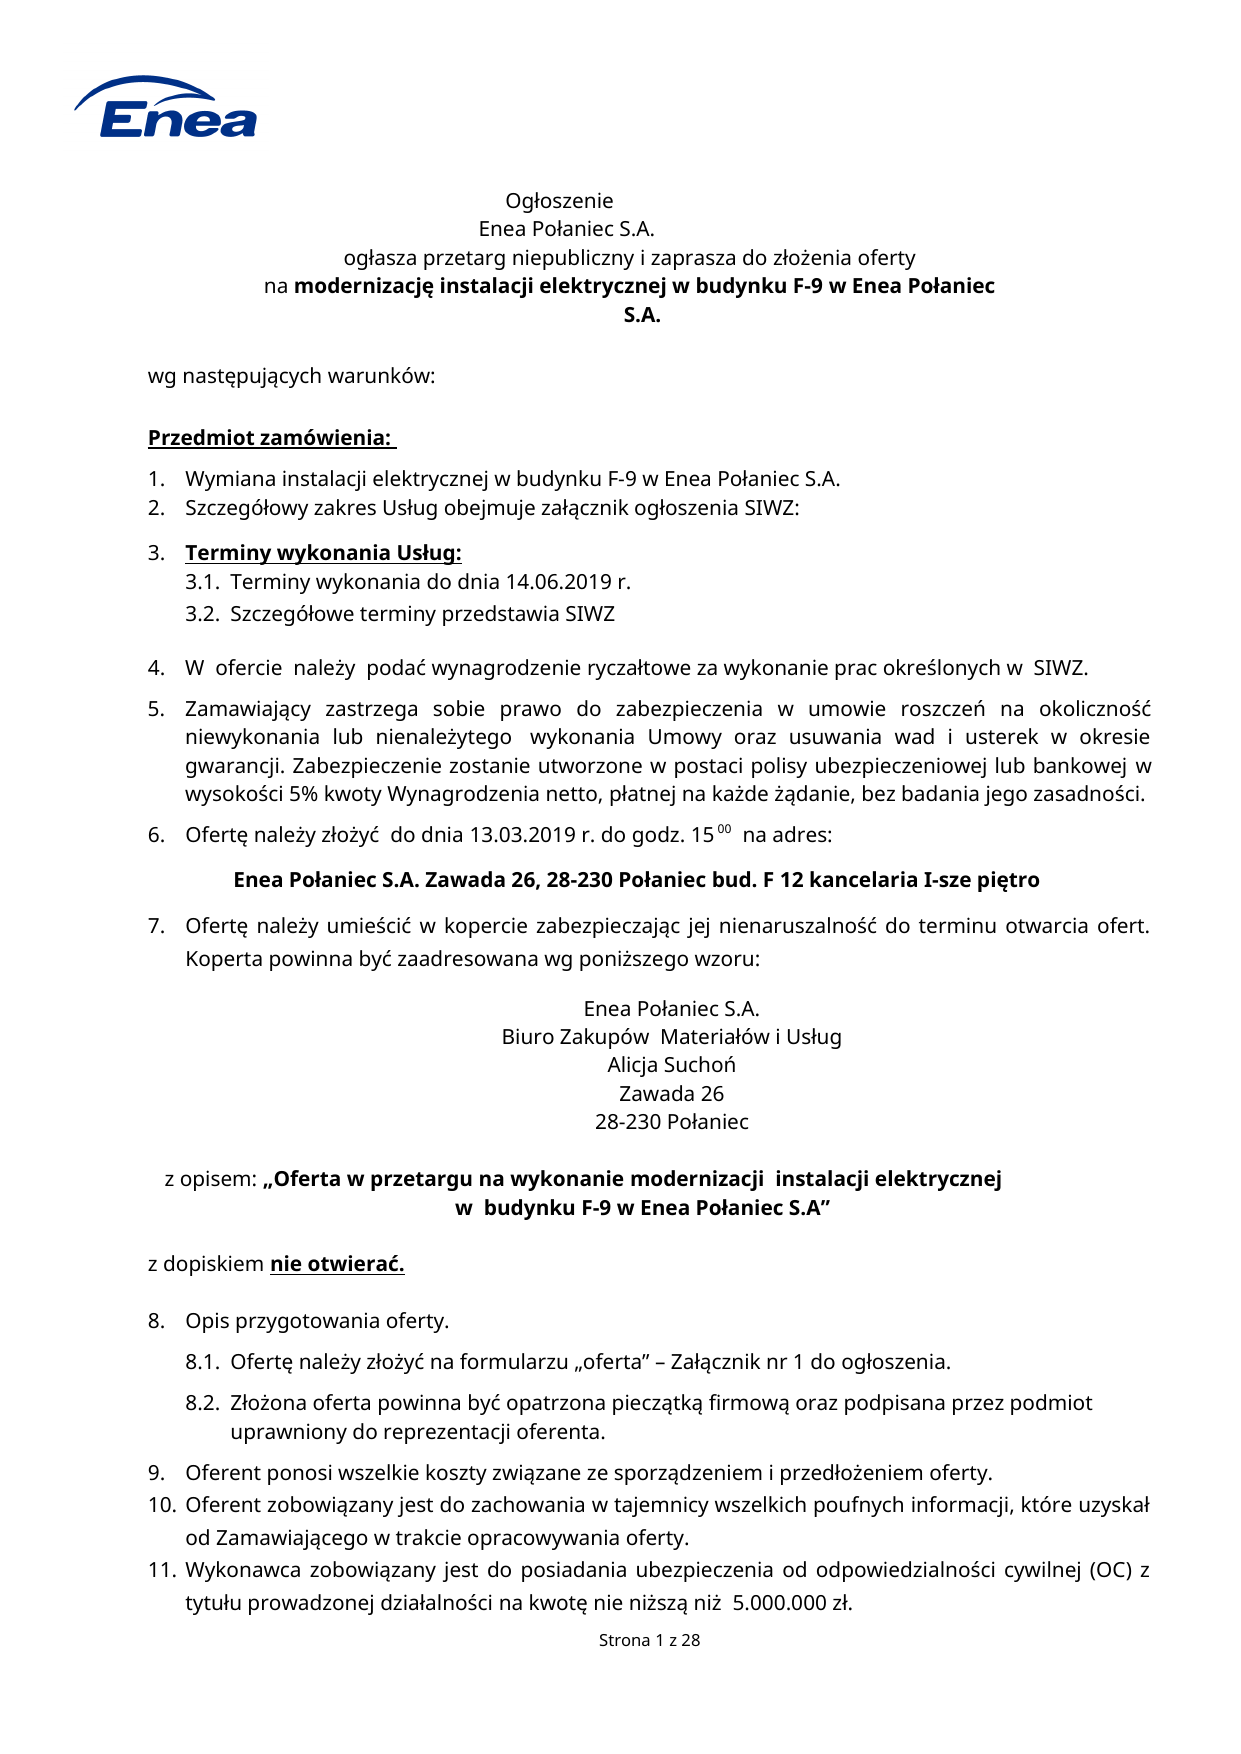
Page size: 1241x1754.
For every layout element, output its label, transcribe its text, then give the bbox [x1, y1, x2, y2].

text Alicja Suchoń [192, 1051, 1152, 1079]
list Ofertę należy złożyć na formularzu „oferta” – Załącznik nr 1 do ogłoszenia. [185, 1347, 1152, 1376]
list Wykonawca zobowiązany jest do posiadania ubezpieczenia od odpowiedzialności cywilnej (OC) z tytułu prowadzonej działalności na kwotę nie niższą niż 5.000.000 zł. [148, 1556, 1152, 1617]
list Ofertę należy złożyć do dnia 13.03.2019 r. do godz. 15 00 na adres: [148, 820, 1152, 848]
text Enea Połaniec S.A. Zawada 26, 28-230 Połaniec bud. F 12 kancelaria I-sze piętro [129, 865, 1144, 894]
list Opis przygotowania oferty. [148, 1306, 1152, 1335]
list Terminy wykonania Usług: [148, 533, 1152, 567]
text wg następujących warunków: [148, 357, 1152, 390]
text Ogłoszenie [129, 186, 989, 214]
list W ofercie należy podać wynagrodzenie ryczałtowe za wykonanie prac określonych w SIWZ. [148, 653, 1152, 681]
picture [62, 41, 269, 152]
list Oferent zobowiązany jest do zachowania w tajemnicy wszelkich poufnych informacji, które uzyskał od Zamawiającego w trakcie opracowywania oferty. [148, 1490, 1152, 1551]
text ogłasza przetarg niepubliczny i zaprasza do złożenia oferty [255, 243, 1004, 271]
text Enea Połaniec S.A. [192, 994, 1152, 1022]
text Zawada 26 [192, 1079, 1152, 1107]
text z dopiskiem nie otwierać. [148, 1249, 1152, 1278]
text Enea Połaniec S.A. [129, 214, 1004, 243]
list Złożona oferta powinna być opatrzona pieczątką firmową oraz podpisana przez podmiot uprawniony do reprezentacji oferenta. [185, 1388, 1152, 1445]
text na modernizację instalacji elektrycznej w budynku F-9 w Enea Połaniec S.A. [255, 271, 1004, 328]
list Wymiana instalacji elektrycznej w budynku F-9 w Enea Połaniec S.A. [148, 464, 1152, 493]
list Szczegółowe terminy przedstawia SIWZ [185, 599, 1152, 628]
list Oferent ponosi wszelkie koszty związane ze sporządzeniem i przedłożeniem oferty. [148, 1458, 1152, 1486]
text 28-230 Połaniec [192, 1107, 1152, 1136]
list Terminy wykonania do dnia 14.06.2019 r. [185, 567, 1152, 595]
text Biuro Zakupów Materiałów i Usług [192, 1022, 1152, 1051]
list Szczegółowy zakres Usług obejmuje załącznik ogłoszenia SIWZ: [148, 493, 1152, 521]
text Przedmiot zamówienia: [148, 423, 1152, 452]
subtitle Zamawiający zastrzega sobie prawo do zabezpieczenia w umowie roszczeń na okoliczność niewykonania lub nienależytego wykonania Umowy oraz usuwania wad i usterek w okresie gwarancji. Zabezpieczenie zostanie utworzone w postaci polisy ubezpieczeniowej lub bankowej w wysokości 5% kwoty Wynagrodzenia netto, płatnej na każde żądanie, bez badania jego zasadności. [147, 694, 1152, 808]
list Ofertę należy umieścić w kopercie zabezpieczając jej nienaruszalność do terminu otwarcia ofert. Koperta powinna być zaadresowana wg poniższego wzoru: [148, 906, 1152, 973]
text z opisem: „Oferta w przetargu na wykonanie modernizacji instalacji elektrycznej w budynku F-9 w Enea Połaniec S.A” [162, 1164, 1004, 1221]
